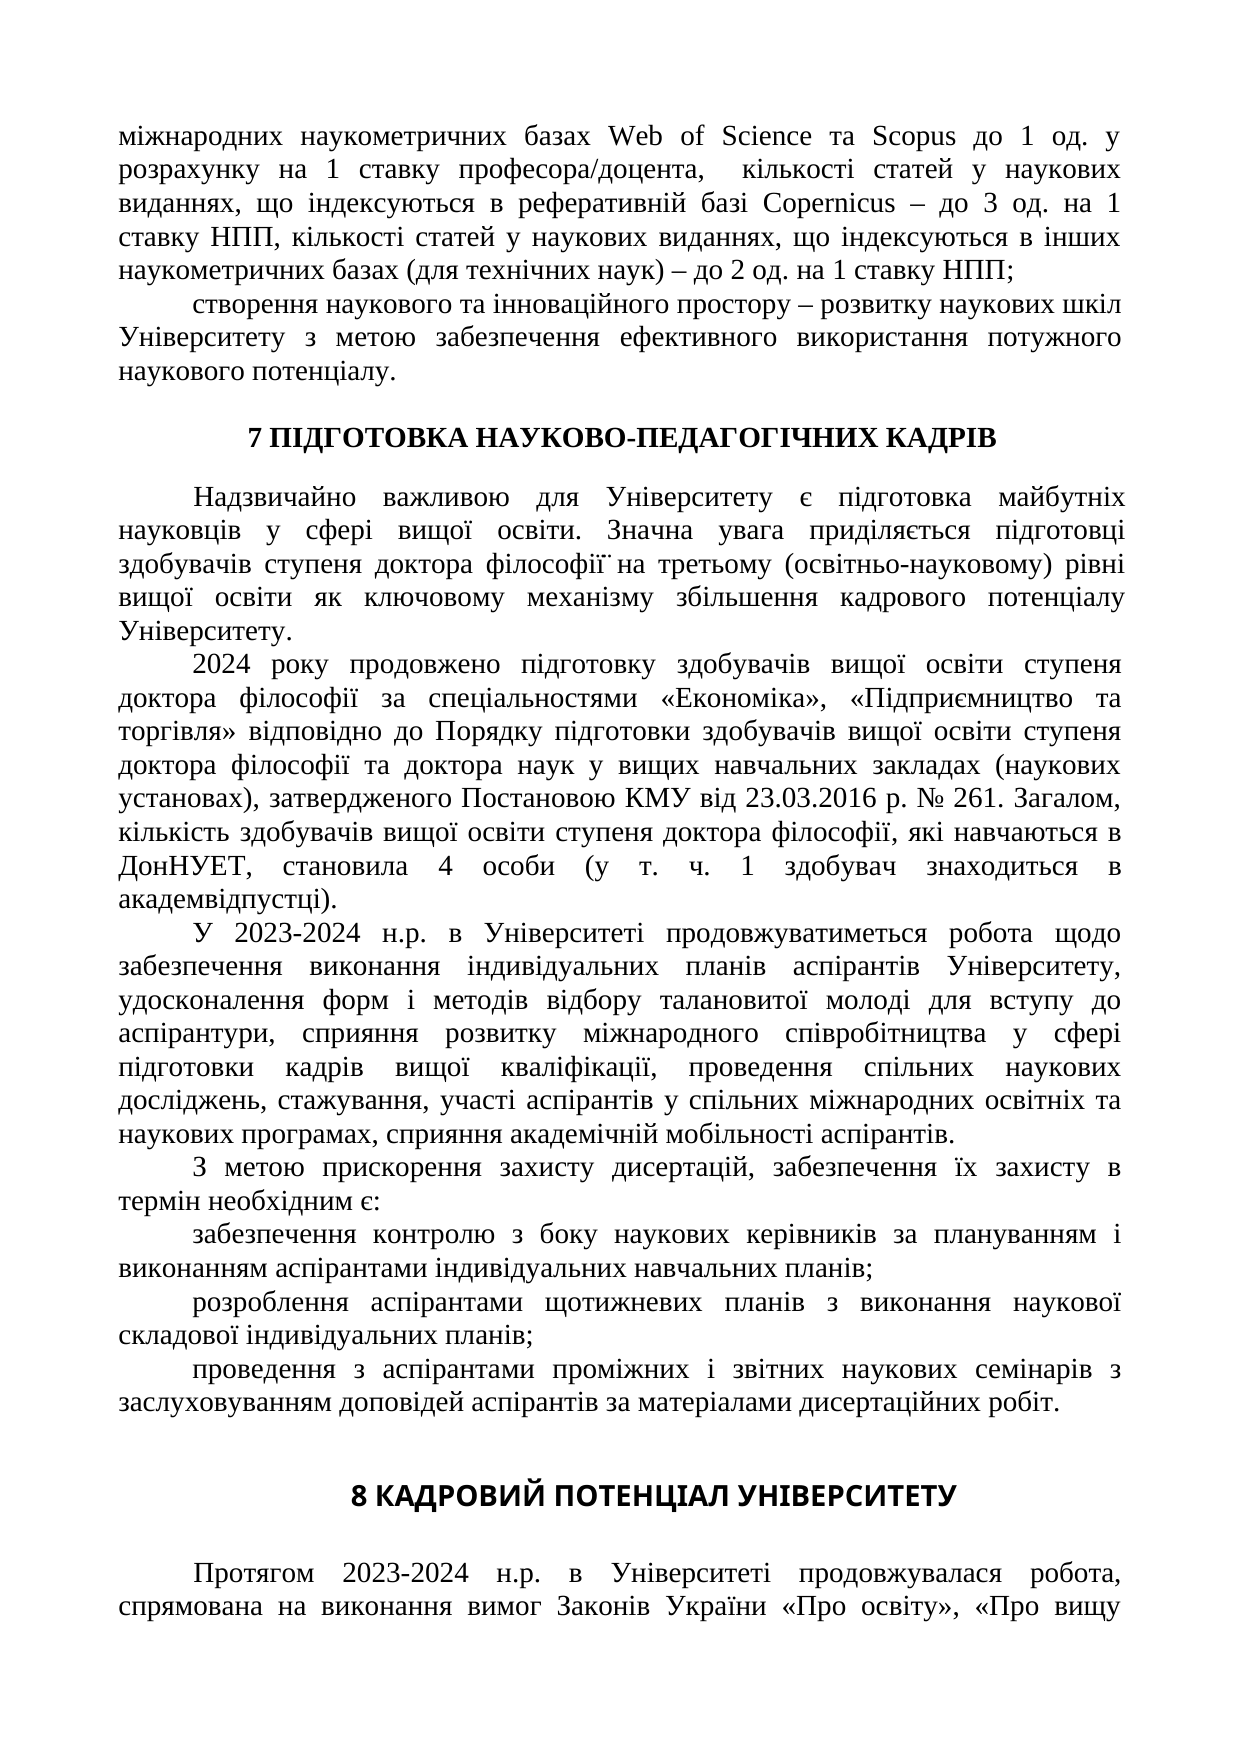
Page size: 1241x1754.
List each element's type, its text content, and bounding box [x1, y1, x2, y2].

text Надзвичайно важливою для Університету є підготовка майбутніх науковців у сфері вищої освіти. Значна увага приділяється підготовці здобувачів ступеня доктора філософії̈ на третьому (освітньо-науковому) рівні вищої освіти як ключовому механізму збільшення кадрового потенціалу Університету. [118, 479, 1126, 646]
text розроблення аспірантами щотижневих планів з виконання наукової складової індивідуальних планів; [118, 1284, 1122, 1351]
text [118, 1555, 1122, 1622]
text забезпечення контролю з боку наукових керівників за плануванням і виконанням аспірантами індивідуальних навчальних планів; [118, 1217, 1122, 1284]
text 7 ПІДГОТОВКА НАУКОВО-ПЕДАГОГІЧНИХ КАДРІВ [118, 420, 1126, 453]
text З метою прискорення захисту дисертацій, забезпечення їх захисту в термін необхідним є: [118, 1149, 1122, 1217]
text 8 КАДРОВИЙ ПОТЕНЦІАЛ УНІВЕРСИТЕТУ [118, 1475, 1122, 1515]
text створення наукового та інноваційного простору – розвитку наукових шкіл Університету з метою забезпечення ефективного використання потужного наукового потенціалу. [118, 286, 1122, 386]
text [118, 118, 1122, 286]
text проведення з аспірантами проміжних і звітних наукових семінарів з заслуховуванням доповідей аспірантів за матеріалами дисертаційних робіт. [118, 1351, 1122, 1418]
text У 2023-2024 н.р. в Університеті продовжуватиметься робота щодо забезпечення виконання індивідуальних планів аспірантів Університету, удосконалення форм і методів відбору талановитої молоді для вступу до аспірантури, сприяння розвитку міжнародного співробітництва у сфері підготовки кадрів вищої кваліфікації, проведення спільних наукових досліджень, стажування, участі аспірантів у спільних міжнародних освітніх та наукових програмах, сприяння академічній мобільності аспірантів. [118, 915, 1122, 1149]
text 2024 року продовжено підготовку здобувачів вищої освіти ступеня доктора філософії за спеціальностями «Економіка», «Підприємництво та торгівля» відповідно до Порядку підготовки здобувачів вищої освіти ступеня доктора філософії та доктора наук у вищих навчальних закладах (наукових установах), затвердженого Постановою КМУ від 23.03.2016 р. № 261. Загалом, кількість здобувачів вищої освіти ступеня доктора філософії, які навчаються в ДонНУЕТ, становила 4 особи (у т. ч. 1 здобувач знаходиться в академвідпустці). [118, 646, 1122, 915]
